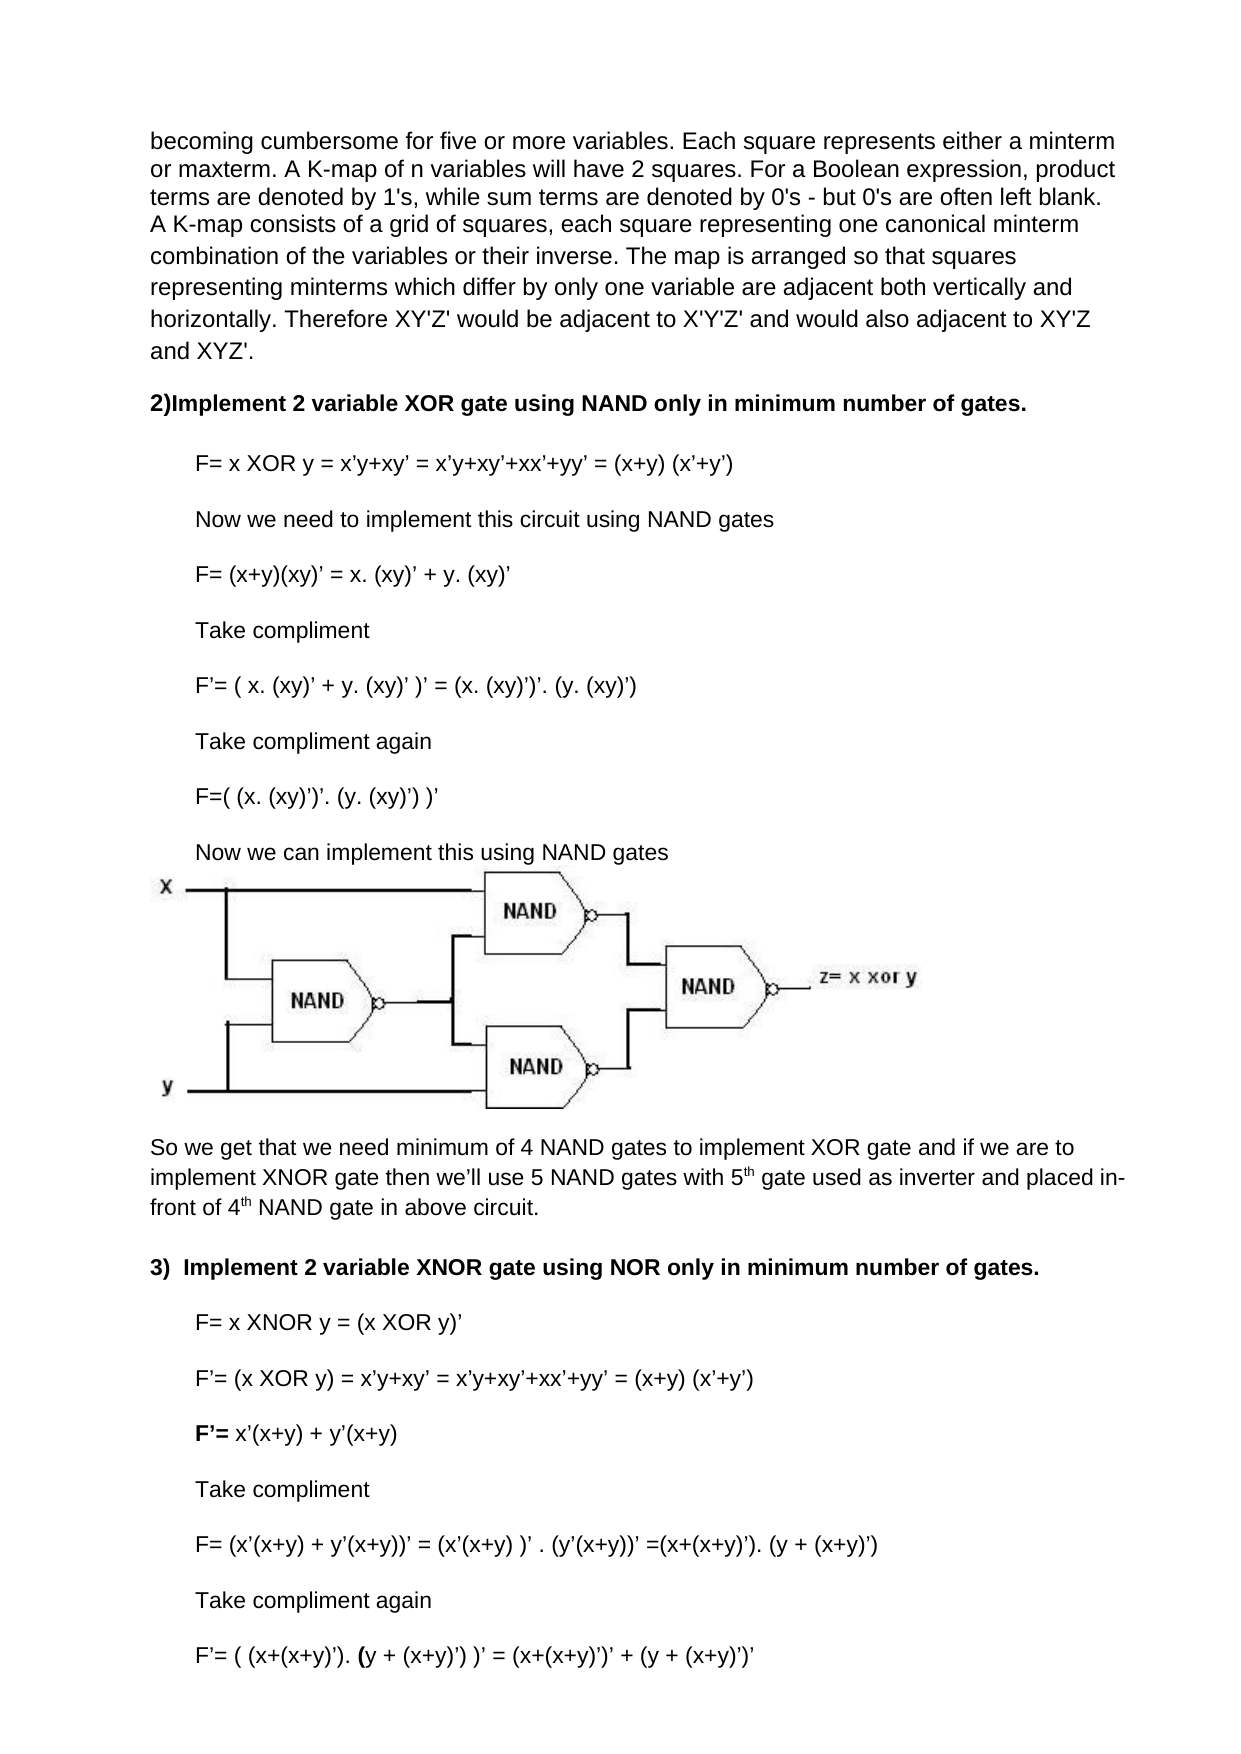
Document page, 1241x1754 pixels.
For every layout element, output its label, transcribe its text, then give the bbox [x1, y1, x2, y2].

text Take compliment [195, 1476, 1105, 1502]
text F= x XOR y = x’y+xy’ = x’y+xy’+xx’+yy’ = (x+y) (x’+y’) [195, 450, 1105, 476]
picture [150, 865, 922, 1109]
text F= x XNOR y = (x XOR y)’ [195, 1309, 1105, 1335]
text A K-map consists of a grid of squares, each square representing one canonical minterm combination of the variables or their inverse. The map is arranged so that squares representing minterms which differ by only one variable are adjacent both vertically and horizontally. Therefore XY'Z' would be adjacent to X'Y'Z' and would also adjacent to XY'Z and XYZ'. [150, 210, 1135, 364]
text Now we can implement this using NAND gates [195, 839, 1105, 865]
text Take compliment again [195, 728, 1105, 754]
text F’= x’(x+y) + y’(x+y) [195, 1420, 1105, 1446]
text F’= ( (x+(x+y)’). (y + (x+y)’) )’ = (x+(x+y)’)’ + (y + (x+y)’)’ [195, 1642, 1105, 1668]
text F’= ( x. (xy)’ + y. (xy)’ )’ = (x. (xy)’)’. (y. (xy)’) [195, 672, 1105, 698]
text F= (x+y)(xy)’ = x. (xy)’ + y. (xy)’ [195, 561, 1105, 587]
text Now we need to implement this circuit using NAND gates [195, 506, 1105, 532]
text F’= (x XOR y) = x’y+xy’ = x’y+xy’+xx’+yy’ = (x+y) (x’+y’) [195, 1364, 1105, 1391]
text Take compliment [195, 617, 1105, 643]
text 3) Implement 2 variable XNOR gate using NOR only in minimum number of gates. [150, 1253, 1105, 1280]
text F=( (x. (xy)’)’. (y. (xy)’) )’ [195, 783, 1105, 809]
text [150, 127, 1135, 210]
text F= (x’(x+y) + y’(x+y))’ = (x’(x+y) )’ . (y’(x+y))’ =(x+(x+y)’). (y + (x+y)’) [195, 1531, 1105, 1557]
text 2)Implement 2 variable XOR gate using NAND only in minimum number of gates. [150, 389, 1135, 417]
text So we get that we need minimum of 4 NAND gates to implement XOR gate and if we are to implement XNOR gate then we’ll use 5 NAND gates with 5th gate used as inverter and placed in-front of 4th NAND gate in above circuit. [150, 1134, 1135, 1221]
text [195, 1587, 1105, 1613]
